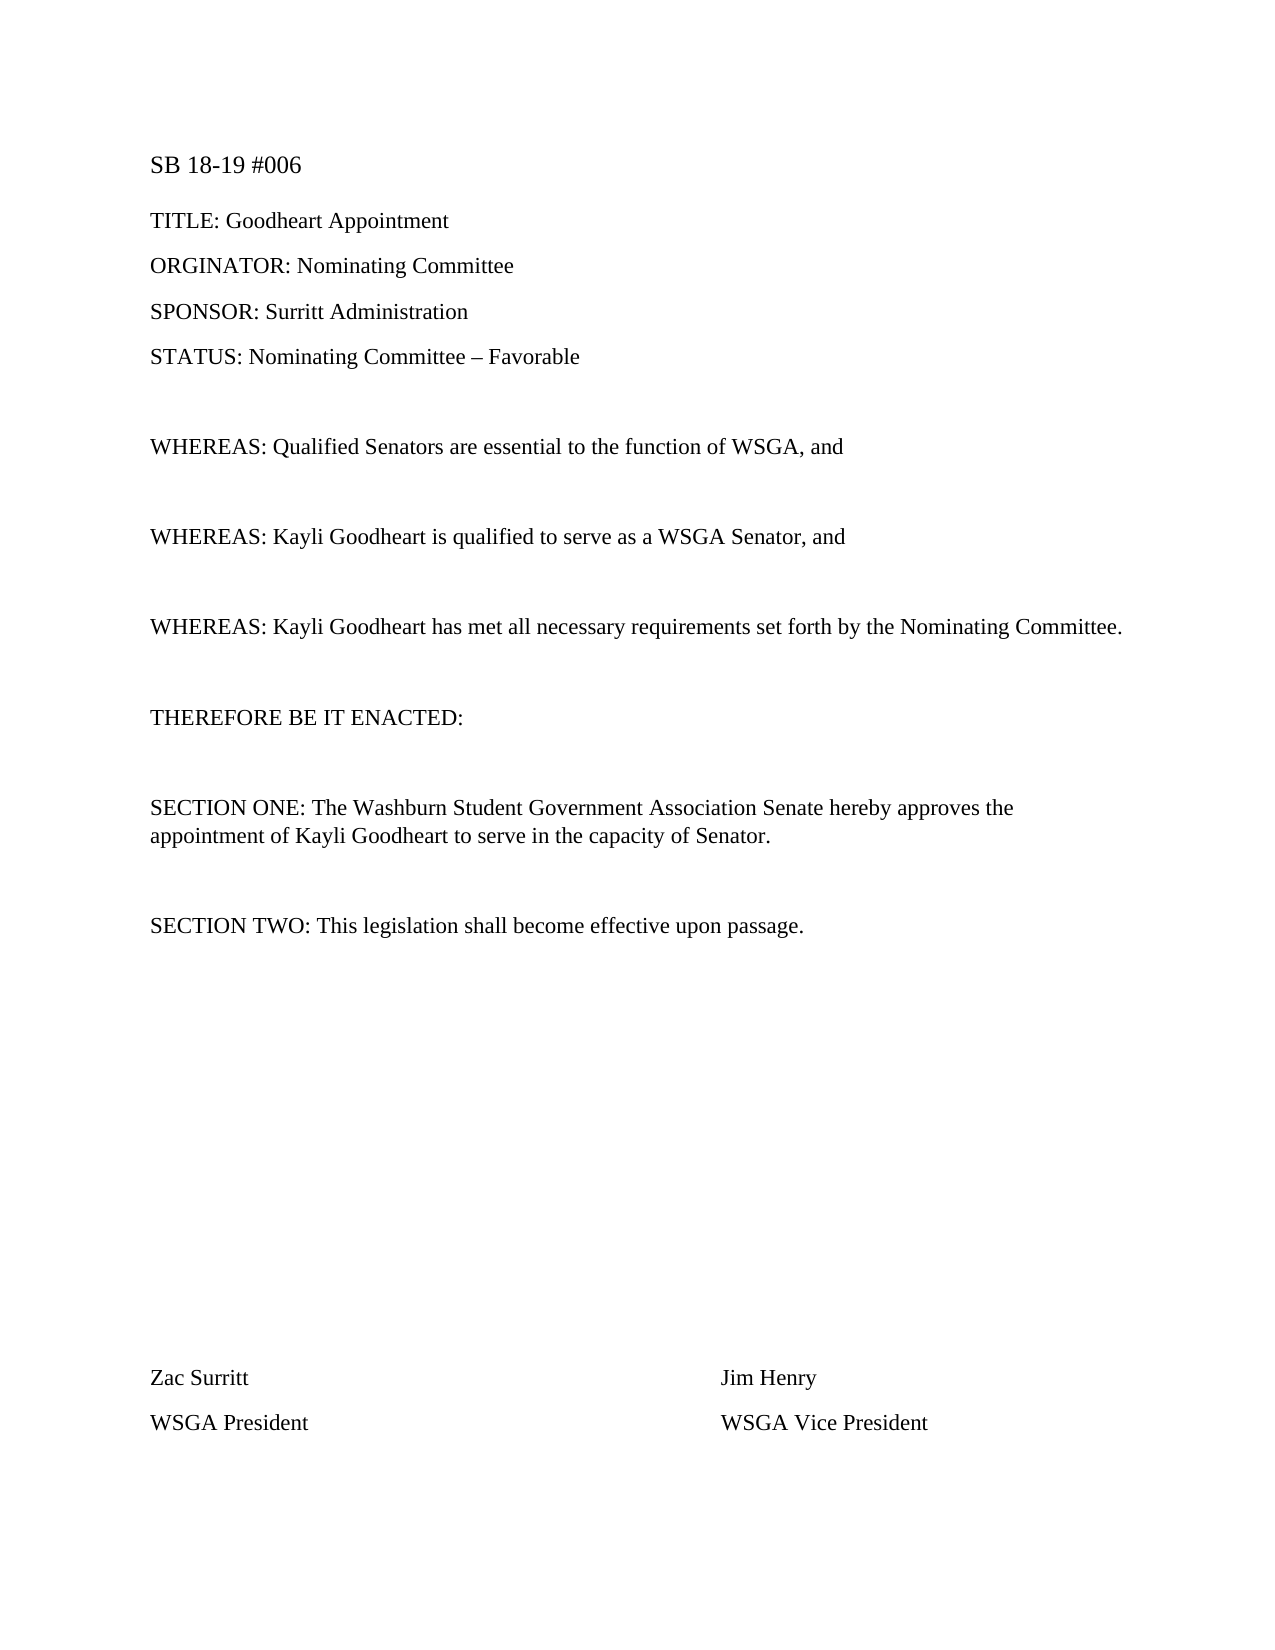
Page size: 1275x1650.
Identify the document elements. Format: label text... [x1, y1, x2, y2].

text THEREFORE BE IT ENACTED: [150, 704, 1125, 730]
text WHEREAS: Kayli Goodheart has met all necessary requirements set forth by the Nominating Committee. [150, 613, 1125, 640]
text WSGA President WSGA Vice President [150, 1409, 1125, 1435]
text SECTION TWO: This legislation shall become effective upon passage. [150, 912, 1125, 939]
text WHEREAS: Qualified Senators are essential to the function of WSGA, and [150, 433, 1125, 459]
text SECTION ONE: The Washburn Student Government Association Senate hereby approves the appointment of Kayli Goodheart to serve in the capacity of Senator. [150, 794, 1125, 849]
text SPONSOR: Surritt Administration [150, 298, 1125, 324]
text Zac Surritt Jim Henry [150, 1363, 1125, 1390]
text STATUS: Nominating Committee – Favorable [150, 343, 1125, 369]
text ORGINATOR: Nominating Committee [150, 253, 1125, 279]
text WHEREAS: Kayli Goodheart is qualified to serve as a WSGA Senator, and [150, 523, 1125, 549]
text TITLE: Goodheart Appointment [150, 207, 1125, 234]
text SB 18-19 #006 [150, 150, 1125, 179]
